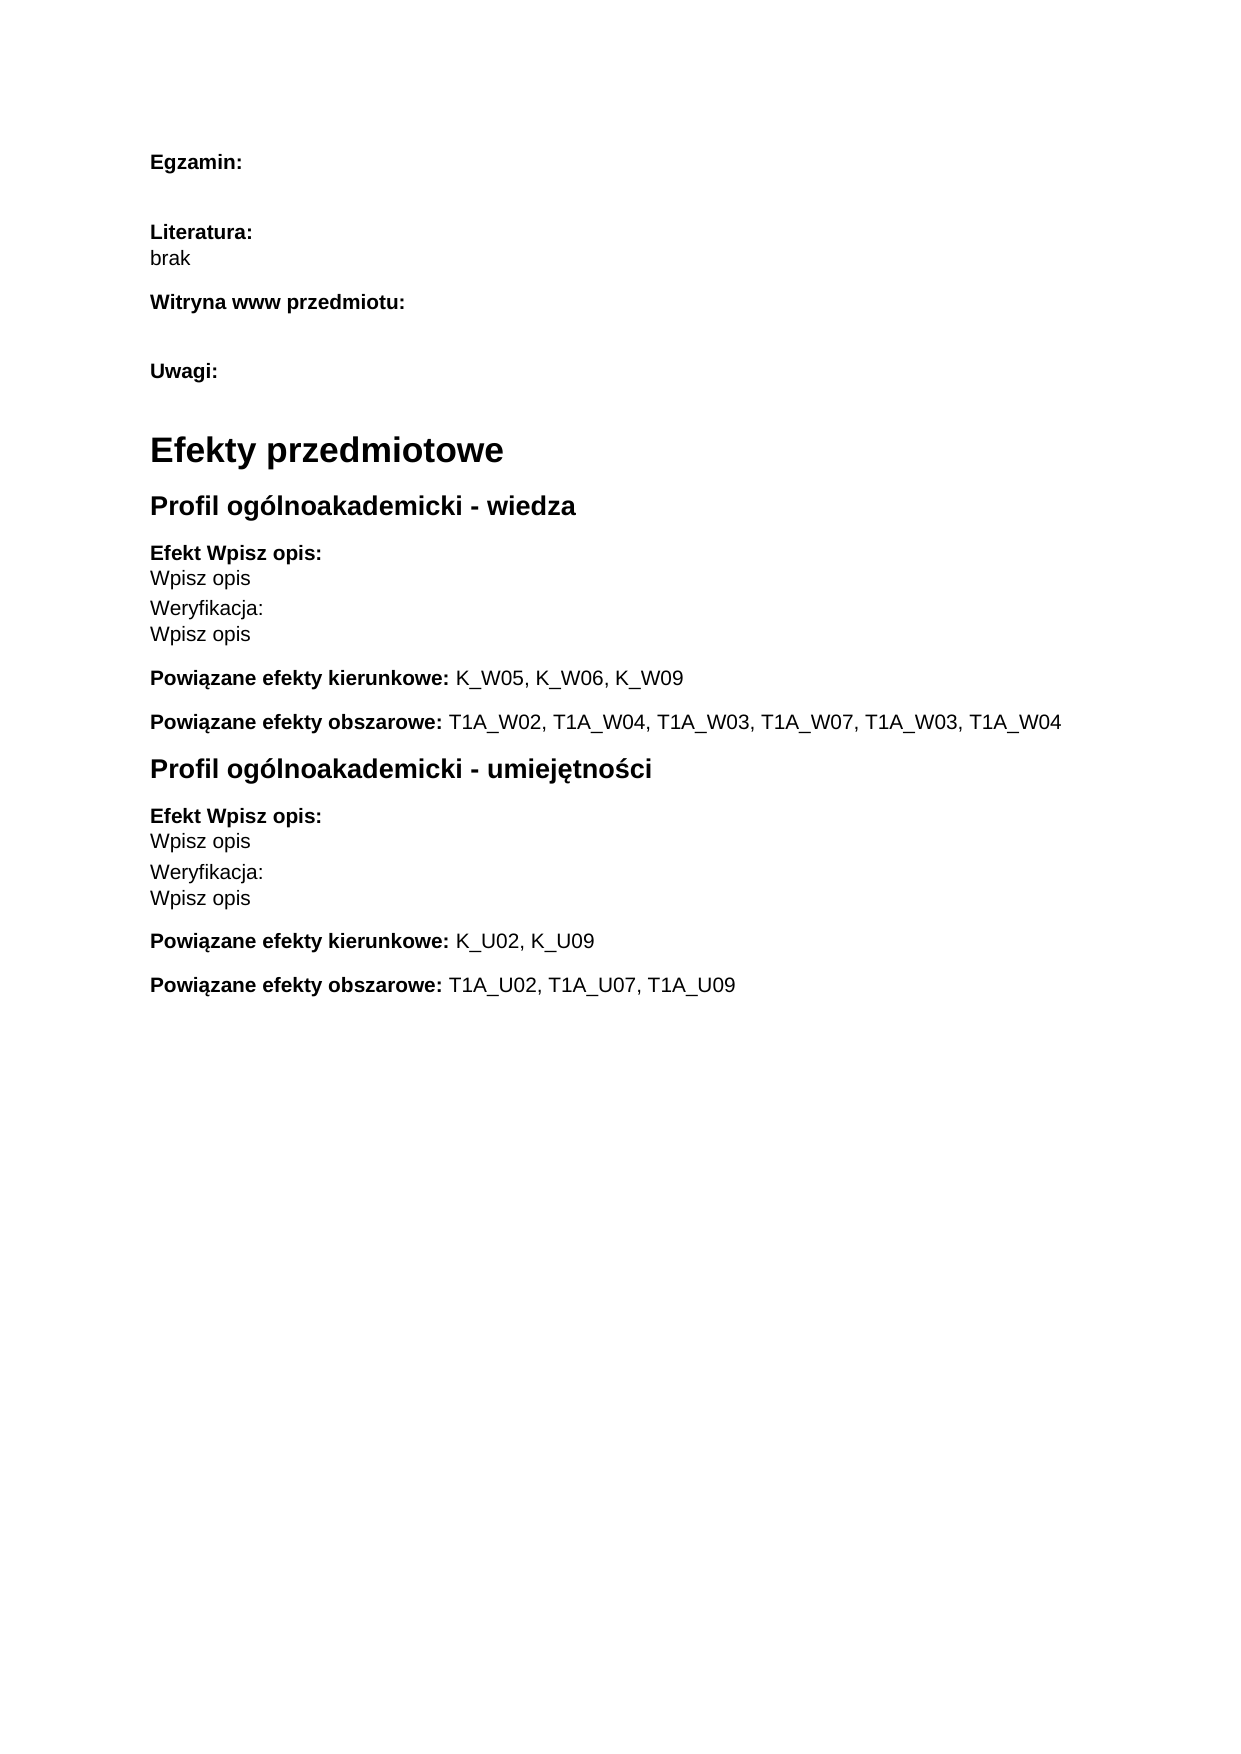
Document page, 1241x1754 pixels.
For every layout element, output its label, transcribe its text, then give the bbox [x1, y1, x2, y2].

text Efekt Wpisz opis: [150, 541, 1090, 565]
text Wpisz opis [150, 829, 1090, 853]
text Wpisz opis [150, 886, 1090, 909]
text Wpisz opis [150, 566, 1090, 590]
text Weryfikacja: [150, 596, 1090, 620]
text Witryna www przedmiotu: [150, 289, 1090, 313]
text Wpisz opis [150, 622, 1090, 646]
text Efekt Wpisz opis: [150, 804, 1090, 828]
text Powiązane efekty obszarowe: T1A_U02, T1A_U07, T1A_U09 [150, 973, 1090, 997]
subtitle Profil ogólnoakademicki - wiedza [150, 490, 1090, 521]
text Egzamin: [150, 150, 1090, 174]
text brak [150, 246, 1090, 270]
text Powiązane efekty kierunkowe: K_U02, K_U09 [150, 929, 1090, 953]
subtitle Efekty przedmiotowe [150, 429, 1090, 470]
text Uwagi: [150, 359, 1090, 383]
text Weryfikacja: [150, 859, 1090, 883]
subtitle Profil ogólnoakademicki - umiejętności [150, 753, 1090, 784]
text Powiązane efekty kierunkowe: K_W05, K_W06, K_W09 [150, 666, 1090, 690]
text Literatura: [150, 220, 1090, 244]
text Powiązane efekty obszarowe: T1A_W02, T1A_W04, T1A_W03, T1A_W07, T1A_W03, T1A_W04 [150, 709, 1090, 733]
